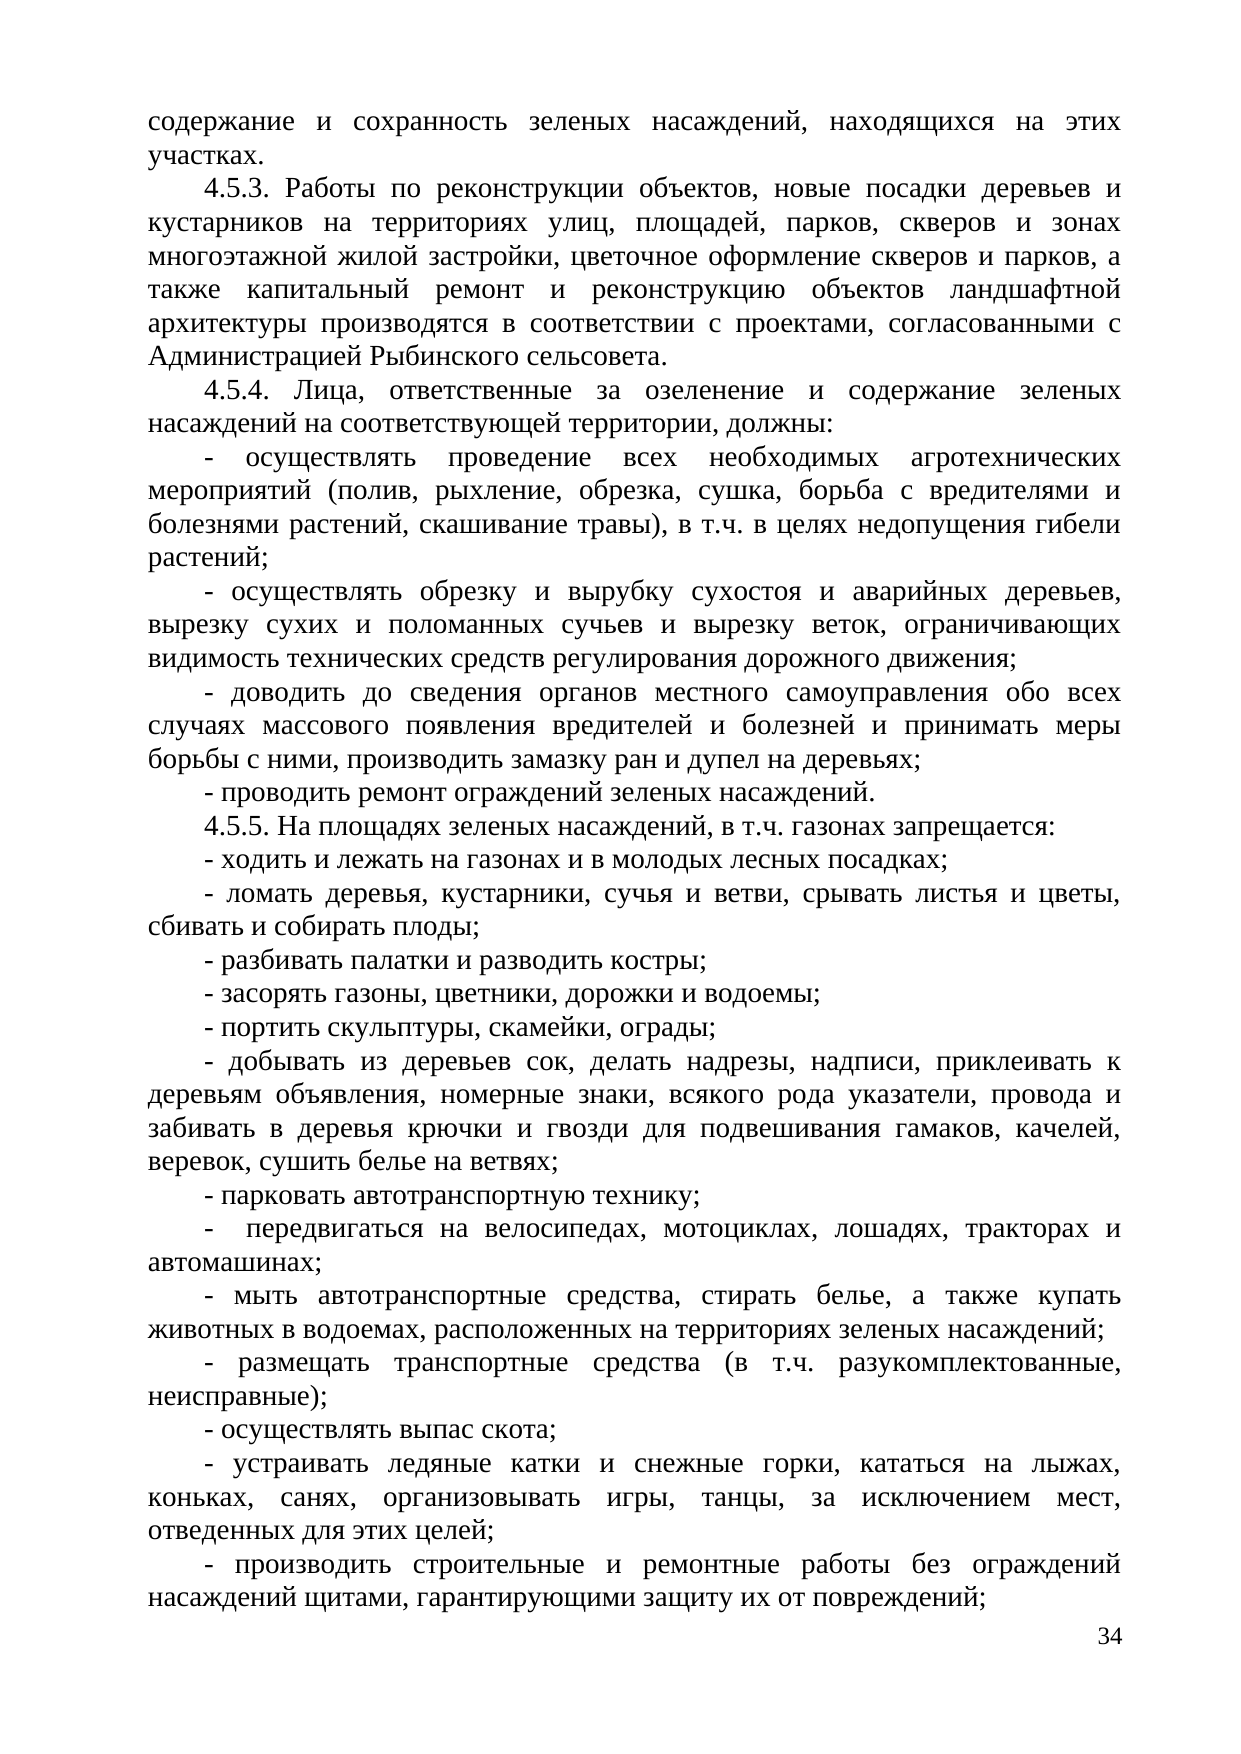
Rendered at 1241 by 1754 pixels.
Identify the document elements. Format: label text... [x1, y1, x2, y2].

text - добывать из деревьев сок, делать надрезы, надписи, приклеивать к деревьям объявления, номерные знаки, всякого рода указатели, провода и забивать в деревья крючки и гвозди для подвешивания гамаков, качелей, веревок, сушить белье на ветвях; [148, 1043, 1122, 1177]
text - ходить и лежать на газонах и в молодых лесных посадках; [148, 841, 1122, 875]
text - производить строительные и ремонтные работы без ограждений насаждений щитами, гарантирующими защиту их от повреждений; [148, 1546, 1122, 1613]
text 4.5.4. Лица, ответственные за озеленение и содержание зеленых насаждений на соответствующей территории, должны: [148, 372, 1122, 439]
text - осуществлять проведение всех необходимых агротехнических мероприятий (полив, рыхление, обрезка, сушка, борьба с вредителями и болезнями растений, скашивание травы), в т.ч. в целях недопущения гибели растений; [148, 439, 1122, 573]
text - засорять газоны, цветники, дорожки и водоемы; [148, 976, 1122, 1009]
text - парковать автотранспортную технику; [148, 1177, 1122, 1210]
text - разбивать палатки и разводить костры; [148, 942, 1122, 976]
text - осуществлять обрезку и вырубку сухостоя и аварийных деревьев, вырезку сухих и поломанных сучьев и вырезку веток, ограничивающих видимость технических средств регулирования дорожного движения; [148, 573, 1122, 674]
text - передвигаться на велосипедах, мотоциклах, лошадях, тракторах и автомашинах; [148, 1210, 1122, 1277]
text - мыть автотранспортные средства, стирать белье, а также купать животных в водоемах, расположенных на территориях зеленых насаждений; [148, 1277, 1122, 1344]
text - доводить до сведения органов местного самоуправления обо всех случаях массового появления вредителей и болезней и принимать меры борьбы с ними, производить замазку ран и дупел на деревьях; [148, 674, 1122, 774]
text 4.5.5. На площадях зеленых насаждений, в т.ч. газонах запрещается: [148, 808, 1122, 841]
text - размещать транспортные средства (в т.ч. разукомплектованные, неисправные); [148, 1344, 1122, 1412]
text - устраивать ледяные катки и снежные горки, кататься на лыжах, коньках, санях, организовывать игры, танцы, за исключением мест, отведенных для этих целей; [148, 1445, 1122, 1546]
text - ломать деревья, кустарники, сучья и ветви, срывать листья и цветы, сбивать и собирать плоды; [148, 875, 1122, 942]
text 4.5.3. Работы по реконструкции объектов, новые посадки деревьев и кустарников на территориях улиц, площадей, парков, скверов и зонах многоэтажной жилой застройки, цветочное оформление скверов и парков, а также капитальный ремонт и реконструкцию объектов ландшафтной архитектуры производятся в соответствии с проектами, согласованными с Администрацией Рыбинского сельсовета. [148, 171, 1122, 372]
text - портить скульптуры, скамейки, ограды; [148, 1009, 1122, 1043]
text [148, 103, 1122, 171]
text - осуществлять выпас скота; [148, 1412, 1122, 1445]
text - проводить ремонт ограждений зеленых насаждений. [148, 774, 1122, 808]
